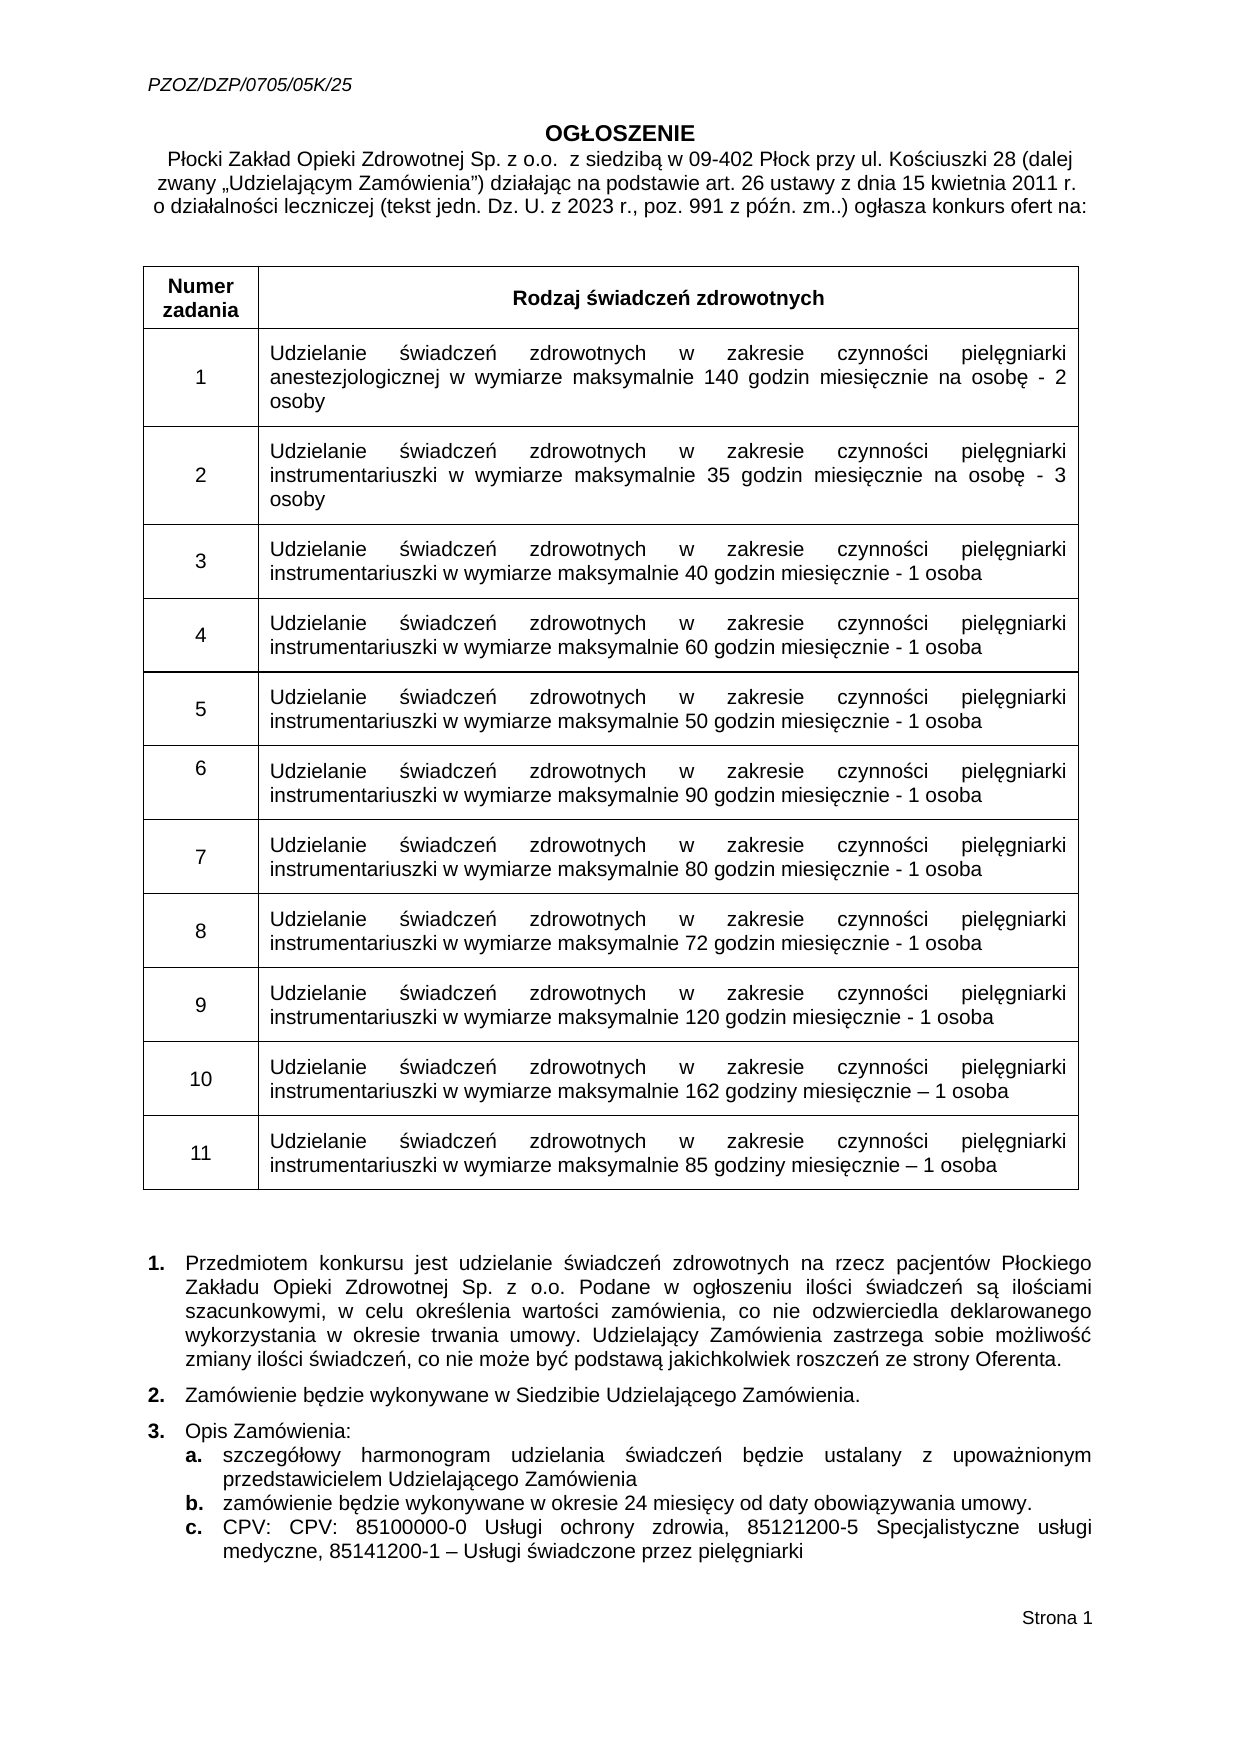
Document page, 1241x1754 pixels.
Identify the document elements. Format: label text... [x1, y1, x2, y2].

table_cell 5 [144, 673, 258, 745]
table_cell 7 [144, 820, 258, 893]
table_cell 6 [144, 746, 258, 819]
list Opis Zamówienia: [148, 1419, 1093, 1443]
table_cell Udzielanie świadczeń zdrowotnych w zakresie czynności pielęgniarki instrumentariuszki w wymiarze maksymalnie 85 godziny miesięcznie – 1 osoba [259, 1116, 1078, 1189]
table_cell Udzielanie świadczeń zdrowotnych w zakresie czynności pielęgniarki instrumentariuszki w wymiarze maksymalnie 35 godzin miesięcznie na osobę - 3 osoby [259, 427, 1078, 523]
list szczegółowy harmonogram udzielania świadczeń będzie ustalany z upoważnionym przedstawicielem Udzielającego Zamówienia [185, 1443, 1093, 1491]
table_cell Udzielanie świadczeń zdrowotnych w zakresie czynności pielęgniarki instrumentariuszki w wymiarze maksymalnie 50 godzin miesięcznie - 1 osoba [259, 673, 1078, 745]
table_cell 10 [144, 1042, 258, 1115]
table_header Rodzaj świadczeń zdrowotnych [259, 267, 1078, 328]
table_cell Udzielanie świadczeń zdrowotnych w zakresie czynności pielęgniarki instrumentariuszki w wymiarze maksymalnie 120 godzin miesięcznie - 1 osoba [259, 968, 1078, 1041]
table_cell Udzielanie świadczeń zdrowotnych w zakresie czynności pielęgniarki instrumentariuszki w wymiarze maksymalnie 80 godzin miesięcznie - 1 osoba [259, 820, 1078, 893]
table_cell Udzielanie świadczeń zdrowotnych w zakresie czynności pielęgniarki instrumentariuszki w wymiarze maksymalnie 40 godzin miesięcznie - 1 osoba [259, 525, 1078, 597]
table_cell Udzielanie świadczeń zdrowotnych w zakresie czynności pielęgniarki instrumentariuszki w wymiarze maksymalnie 162 godziny miesięcznie – 1 osoba [259, 1042, 1078, 1115]
table_cell 3 [144, 525, 258, 597]
table_cell 1 [144, 329, 258, 426]
table_cell 4 [144, 599, 258, 671]
table_cell Udzielanie świadczeń zdrowotnych w zakresie czynności pielęgniarki instrumentariuszki w wymiarze maksymalnie 72 godzin miesięcznie - 1 osoba [259, 894, 1078, 967]
table_cell 9 [144, 968, 258, 1041]
table_cell Udzielanie świadczeń zdrowotnych w zakresie czynności pielęgniarki instrumentariuszki w wymiarze maksymalnie 60 godzin miesięcznie - 1 osoba [259, 599, 1078, 671]
text Płocki Zakład Opieki Zdrowotnej Sp. z o.o. z siedzibą w 09-402 Płock przy ul. Kościuszki 28 (dalej zwany „Udzielającym Zamówienia”) działając na podstawie art. 26 ustawy z dnia 15 kwietnia 2011 r. o działalności leczniczej (tekst jedn. Dz. U. z 2023 r., poz. 991 z późn. zm..) ogłasza konkurs ofert na: [148, 146, 1093, 218]
table_cell Udzielanie świadczeń zdrowotnych w zakresie czynności pielęgniarki anestezjologicznej w wymiarze maksymalnie 140 godzin miesięcznie na osobę - 2 osoby [259, 329, 1078, 426]
list zamówienie będzie wykonywane w okresie 24 miesięcy od daty obowiązywania umowy. [185, 1491, 1093, 1515]
table_cell 11 [144, 1116, 258, 1189]
text OGŁOSZENIE [148, 120, 1093, 146]
list CPV: CPV: 85100000-0 Usługi ochrony zdrowia, 85121200-5 Specjalistyczne usługi medyczne, 85141200-1 – Usługi świadczone przez pielęgniarki [185, 1515, 1093, 1563]
table_cell 8 [144, 894, 258, 967]
table_header Numer zadania [144, 267, 258, 328]
table_cell 2 [144, 427, 258, 523]
table_cell Udzielanie świadczeń zdrowotnych w zakresie czynności pielęgniarki instrumentariuszki w wymiarze maksymalnie 90 godzin miesięcznie - 1 osoba [259, 746, 1078, 819]
list Przedmiotem konkursu jest udzielanie świadczeń zdrowotnych na rzecz pacjentów Płockiego Zakładu Opieki Zdrowotnej Sp. z o.o. Podane w ogłoszeniu ilości świadczeń są ilościami szacunkowymi, w celu określenia wartości zamówienia, co nie odzwierciedla deklarowanego wykorzystania w okresie trwania umowy. Udzielający Zamówienia zastrzega sobie możliwość zmiany ilości świadczeń, co nie może być podstawą jakichkolwiek roszczeń ze strony Oferenta. [148, 1251, 1093, 1370]
list Zamówienie będzie wykonywane w Siedzibie Udzielającego Zamówienia. [148, 1383, 1093, 1407]
